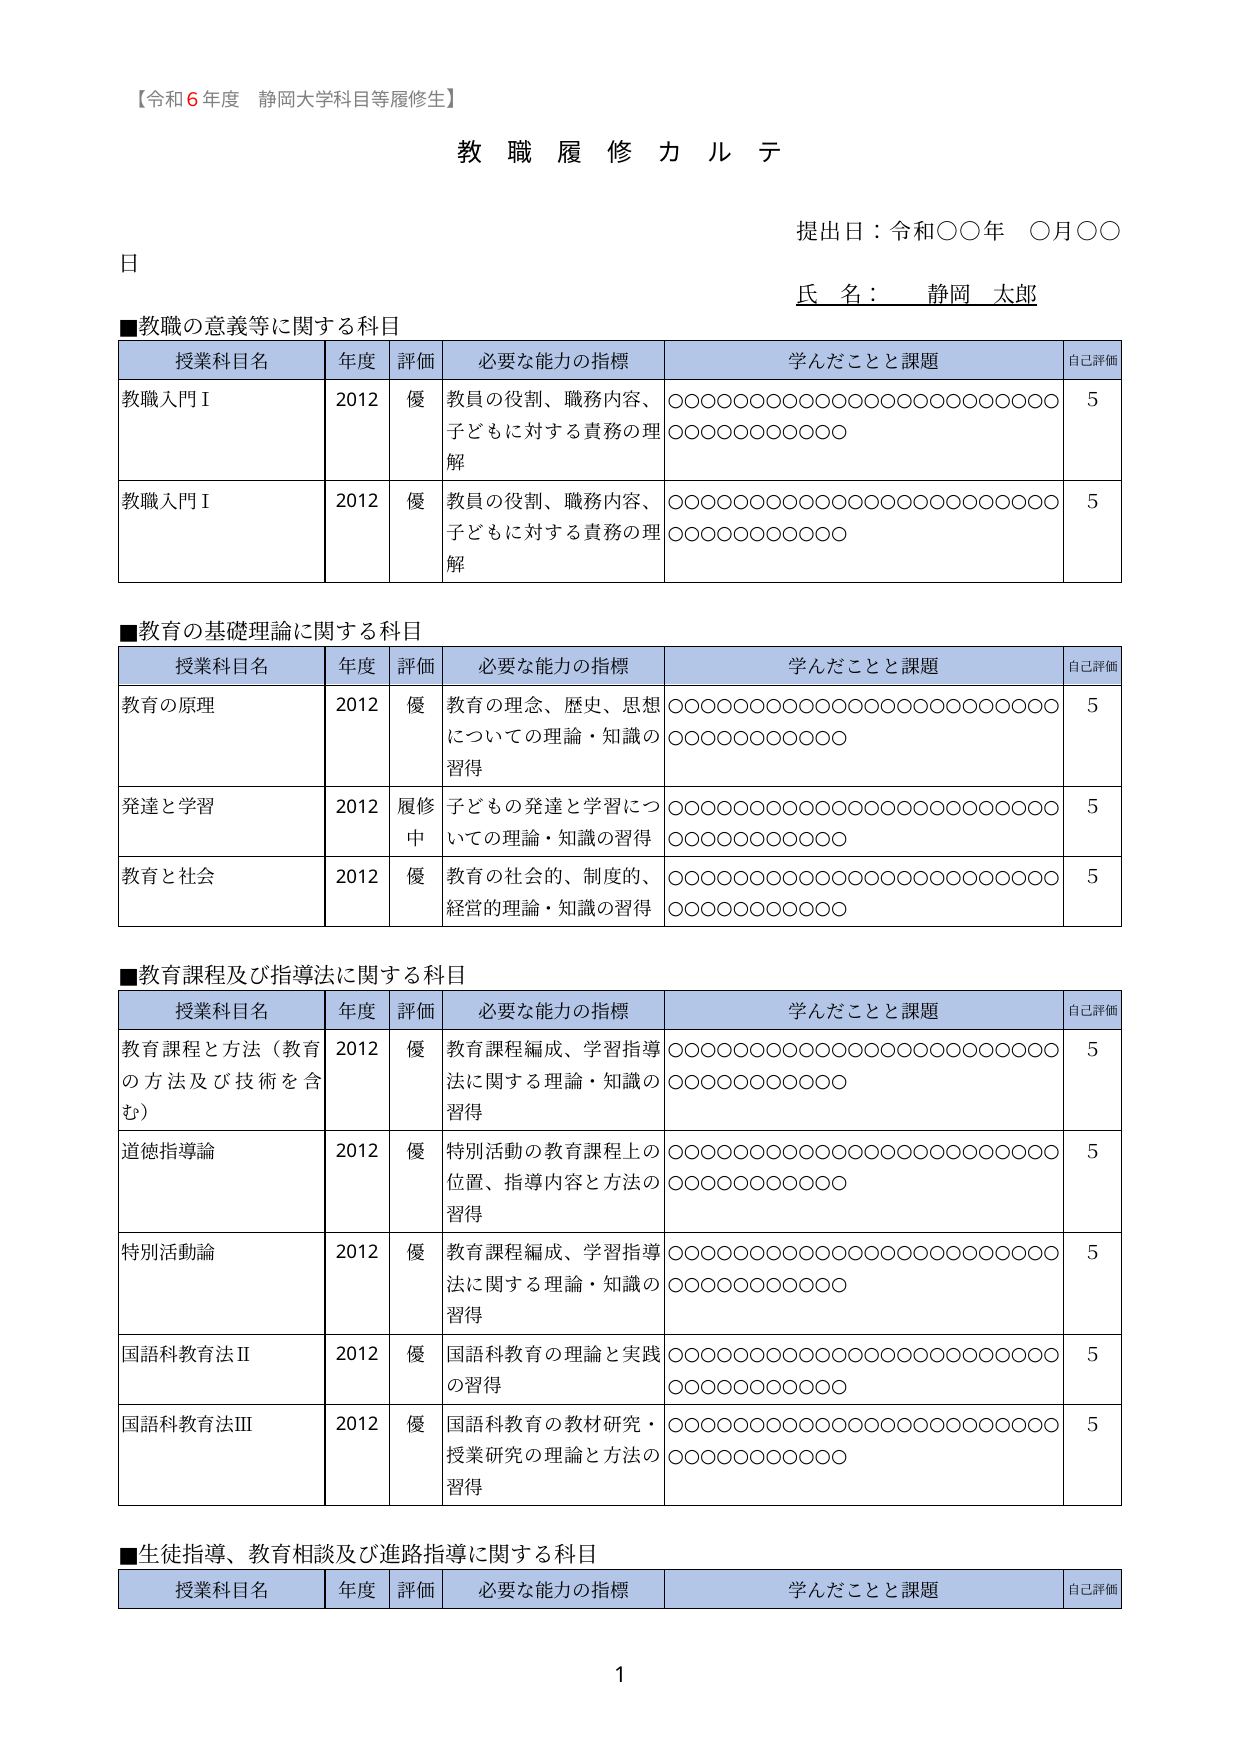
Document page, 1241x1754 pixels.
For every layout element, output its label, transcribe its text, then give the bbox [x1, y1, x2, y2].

table_cell 教育課程と方法（教育の方法及び技術を含む） [119, 1030, 324, 1130]
table_header 授業科目名 [119, 991, 324, 1029]
table_cell 教職入門Ⅰ [119, 481, 324, 582]
table_header 評価 [390, 991, 442, 1029]
table_cell 2012 [326, 1131, 389, 1232]
table_cell ○○○○○○○○○○○○○○○○○○○○○○○○○○○○○○○○○○○ [665, 787, 1063, 856]
table_header 年度 [326, 991, 389, 1029]
table_cell 優 [390, 857, 442, 926]
table_cell 優 [390, 686, 442, 786]
table_cell 教員の役割、職務内容、子どもに対する責務の理解 [443, 481, 664, 582]
table_cell 優 [390, 380, 442, 480]
table_cell 教育の原理 [119, 686, 324, 786]
table_cell 2012 [326, 481, 389, 582]
table_cell ５ [1064, 1131, 1121, 1232]
table_cell 国語科教育法Ⅱ [119, 1335, 324, 1403]
text ■生徒指導、教育相談及び進路指導に関する科目 [118, 1538, 1122, 1569]
table_header 年度 [326, 1570, 389, 1608]
table_cell 特別活動の教育課程上の位置、指導内容と方法の習得 [443, 1131, 664, 1232]
table_cell 優 [390, 1030, 442, 1130]
table_cell 2012 [326, 686, 389, 786]
table_cell ５ [1064, 1335, 1121, 1403]
text 教 職 履 修 カ ル テ [118, 119, 1122, 183]
table_header 自己評価 [1064, 991, 1121, 1029]
table_cell 2012 [326, 1233, 389, 1333]
table_cell ５ [1064, 686, 1121, 786]
table_cell 優 [390, 1335, 442, 1403]
table_cell ５ [1064, 857, 1121, 926]
table_cell 履修中 [390, 787, 442, 856]
table_header 授業科目名 [119, 341, 324, 379]
table_header 評価 [390, 341, 442, 379]
table_cell 2012 [326, 1030, 389, 1130]
table_header 必要な能力の指標 [443, 991, 664, 1029]
table_header 授業科目名 [119, 1570, 324, 1608]
table_cell 国語科教育の理論と実践の習得 [443, 1335, 664, 1403]
table_cell ○○○○○○○○○○○○○○○○○○○○○○○○○○○○○○○○○○○ [665, 380, 1063, 480]
table_header 授業科目名 [119, 647, 324, 684]
table_cell 発達と学習 [119, 787, 324, 856]
table_cell 優 [390, 1131, 442, 1232]
table_cell ５ [1064, 1030, 1121, 1130]
table_cell 2012 [326, 857, 389, 926]
table_cell 優 [390, 1405, 442, 1505]
table_header 学んだことと課題 [665, 341, 1063, 379]
table_header 必要な能力の指標 [443, 1570, 664, 1608]
table_cell 特別活動論 [119, 1233, 324, 1333]
text ■教育課程及び指導法に関する科目 [118, 959, 1122, 990]
table_cell 教育の社会的、制度的、経営的理論・知識の習得 [443, 857, 664, 926]
table_cell 優 [390, 1233, 442, 1333]
table_cell 教育課程編成、学習指導法に関する理論・知識の習得 [443, 1233, 664, 1333]
table_cell ５ [1064, 481, 1121, 582]
table_cell ５ [1064, 1405, 1121, 1505]
table_header 自己評価 [1064, 647, 1121, 684]
table_header 学んだことと課題 [665, 647, 1063, 684]
text ■教育の基礎理論に関する科目 [118, 614, 1122, 646]
table_cell ○○○○○○○○○○○○○○○○○○○○○○○○○○○○○○○○○○○ [665, 1233, 1063, 1333]
table_header 年度 [326, 647, 389, 684]
table_header 自己評価 [1064, 1570, 1121, 1608]
table_cell 2012 [326, 380, 389, 480]
text 提出日：令和○○年 ○月○○日 [118, 214, 1122, 277]
table_header 必要な能力の指標 [443, 341, 664, 379]
text ■教職の意義等に関する科目 [118, 309, 1122, 340]
table_cell 国語科教育の教材研究・授業研究の理論と方法の習得 [443, 1405, 664, 1505]
table_cell ○○○○○○○○○○○○○○○○○○○○○○○○○○○○○○○○○○○ [665, 1405, 1063, 1505]
table_cell ５ [1064, 380, 1121, 480]
table_cell ○○○○○○○○○○○○○○○○○○○○○○○○○○○○○○○○○○○ [665, 1335, 1063, 1403]
table_cell 2012 [326, 1405, 389, 1505]
table_cell ５ [1064, 787, 1121, 856]
table_cell 優 [390, 481, 442, 582]
table_cell 教育と社会 [119, 857, 324, 926]
table_header 必要な能力の指標 [443, 647, 664, 684]
table_cell ５ [1064, 1233, 1121, 1333]
table_cell ○○○○○○○○○○○○○○○○○○○○○○○○○○○○○○○○○○○ [665, 1030, 1063, 1130]
table_cell 教員の役割、職務内容、子どもに対する責務の理解 [443, 380, 664, 480]
table_cell ○○○○○○○○○○○○○○○○○○○○○○○○○○○○○○○○○○○ [665, 1131, 1063, 1232]
table_cell 教育の理念、歴史、思想についての理論・知識の習得 [443, 686, 664, 786]
table_cell 教育課程編成、学習指導法に関する理論・知識の習得 [443, 1030, 664, 1130]
table_cell 道徳指導論 [119, 1131, 324, 1232]
table_header 評価 [390, 647, 442, 684]
table_cell 2012 [326, 1335, 389, 1403]
table_cell ○○○○○○○○○○○○○○○○○○○○○○○○○○○○○○○○○○○ [665, 481, 1063, 582]
table_cell 子どもの発達と学習についての理論・知識の習得 [443, 787, 664, 856]
table_header 年度 [326, 341, 389, 379]
table_header 自己評価 [1064, 341, 1121, 379]
table_cell 2012 [326, 787, 389, 856]
table_cell ○○○○○○○○○○○○○○○○○○○○○○○○○○○○○○○○○○○ [665, 857, 1063, 926]
table_header 学んだことと課題 [665, 1570, 1063, 1608]
table_cell ○○○○○○○○○○○○○○○○○○○○○○○○○○○○○○○○○○○ [665, 686, 1063, 786]
table_header 評価 [390, 1570, 442, 1608]
table_header 学んだことと課題 [665, 991, 1063, 1029]
table_cell 教職入門Ⅰ [119, 380, 324, 480]
text 氏 名： 静岡 太郎 [118, 277, 1122, 309]
table_cell 国語科教育法Ⅲ [119, 1405, 324, 1505]
